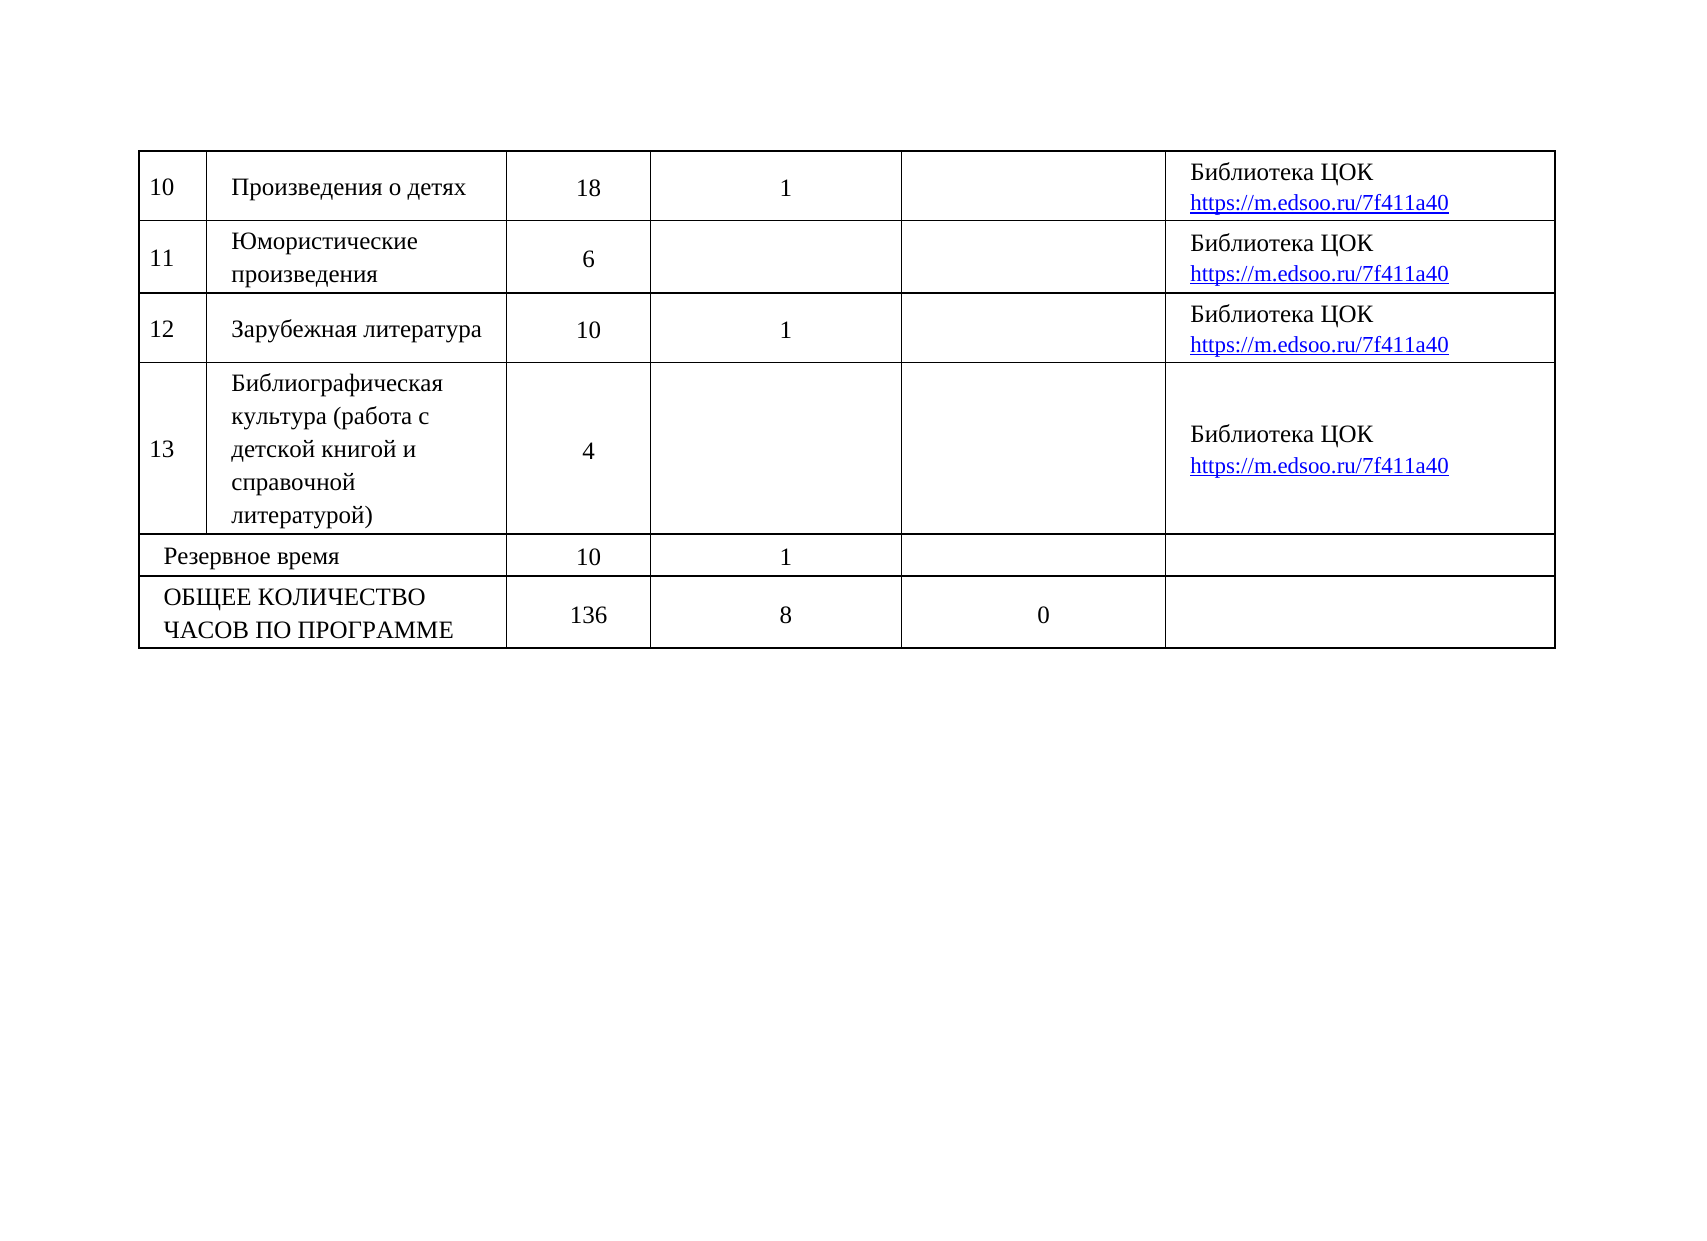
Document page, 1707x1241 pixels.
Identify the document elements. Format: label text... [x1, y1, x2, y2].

table_cell 8 [651, 577, 901, 647]
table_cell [1166, 221, 1554, 292]
table_cell 10 [507, 535, 650, 575]
table_cell [902, 535, 1165, 575]
table_cell [902, 363, 1165, 533]
table_cell 18 [507, 152, 650, 219]
table_cell 0 [902, 577, 1165, 647]
table_cell 6 [507, 221, 650, 292]
table_cell Библиотека ЦОК https://m.edsoo.ru/7f411a40 [1166, 363, 1554, 533]
table_cell 10 [507, 294, 650, 362]
table_cell [1166, 535, 1554, 575]
table_cell 1 [651, 294, 901, 362]
table_cell 1 [651, 535, 901, 575]
table_cell [902, 294, 1165, 362]
table_cell ОБЩЕЕ КОЛИЧЕСТВО ЧАСОВ ПО ПРОГРАММЕ [140, 577, 506, 647]
table_cell 1 [651, 152, 901, 219]
table_cell [902, 221, 1165, 292]
table_cell Резервное время [140, 535, 506, 575]
table_cell [1166, 577, 1554, 647]
table_cell Произведения о детях [207, 152, 506, 219]
table_cell Юмористические произведения [207, 221, 506, 292]
table_cell 136 [507, 577, 650, 647]
table_cell [651, 363, 901, 533]
table_cell 12 [140, 294, 206, 362]
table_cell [1166, 152, 1554, 219]
table_cell 13 [140, 363, 206, 533]
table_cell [1166, 294, 1554, 362]
table_cell 11 [140, 221, 206, 292]
table_cell 10 [140, 152, 206, 219]
table_cell [902, 152, 1165, 219]
table_cell Библиографическая культура (работа с детской книгой и справочной литературой) [207, 363, 506, 533]
table_cell Зарубежная литература [207, 294, 506, 362]
table_cell [651, 221, 901, 292]
table_cell 4 [507, 363, 650, 533]
